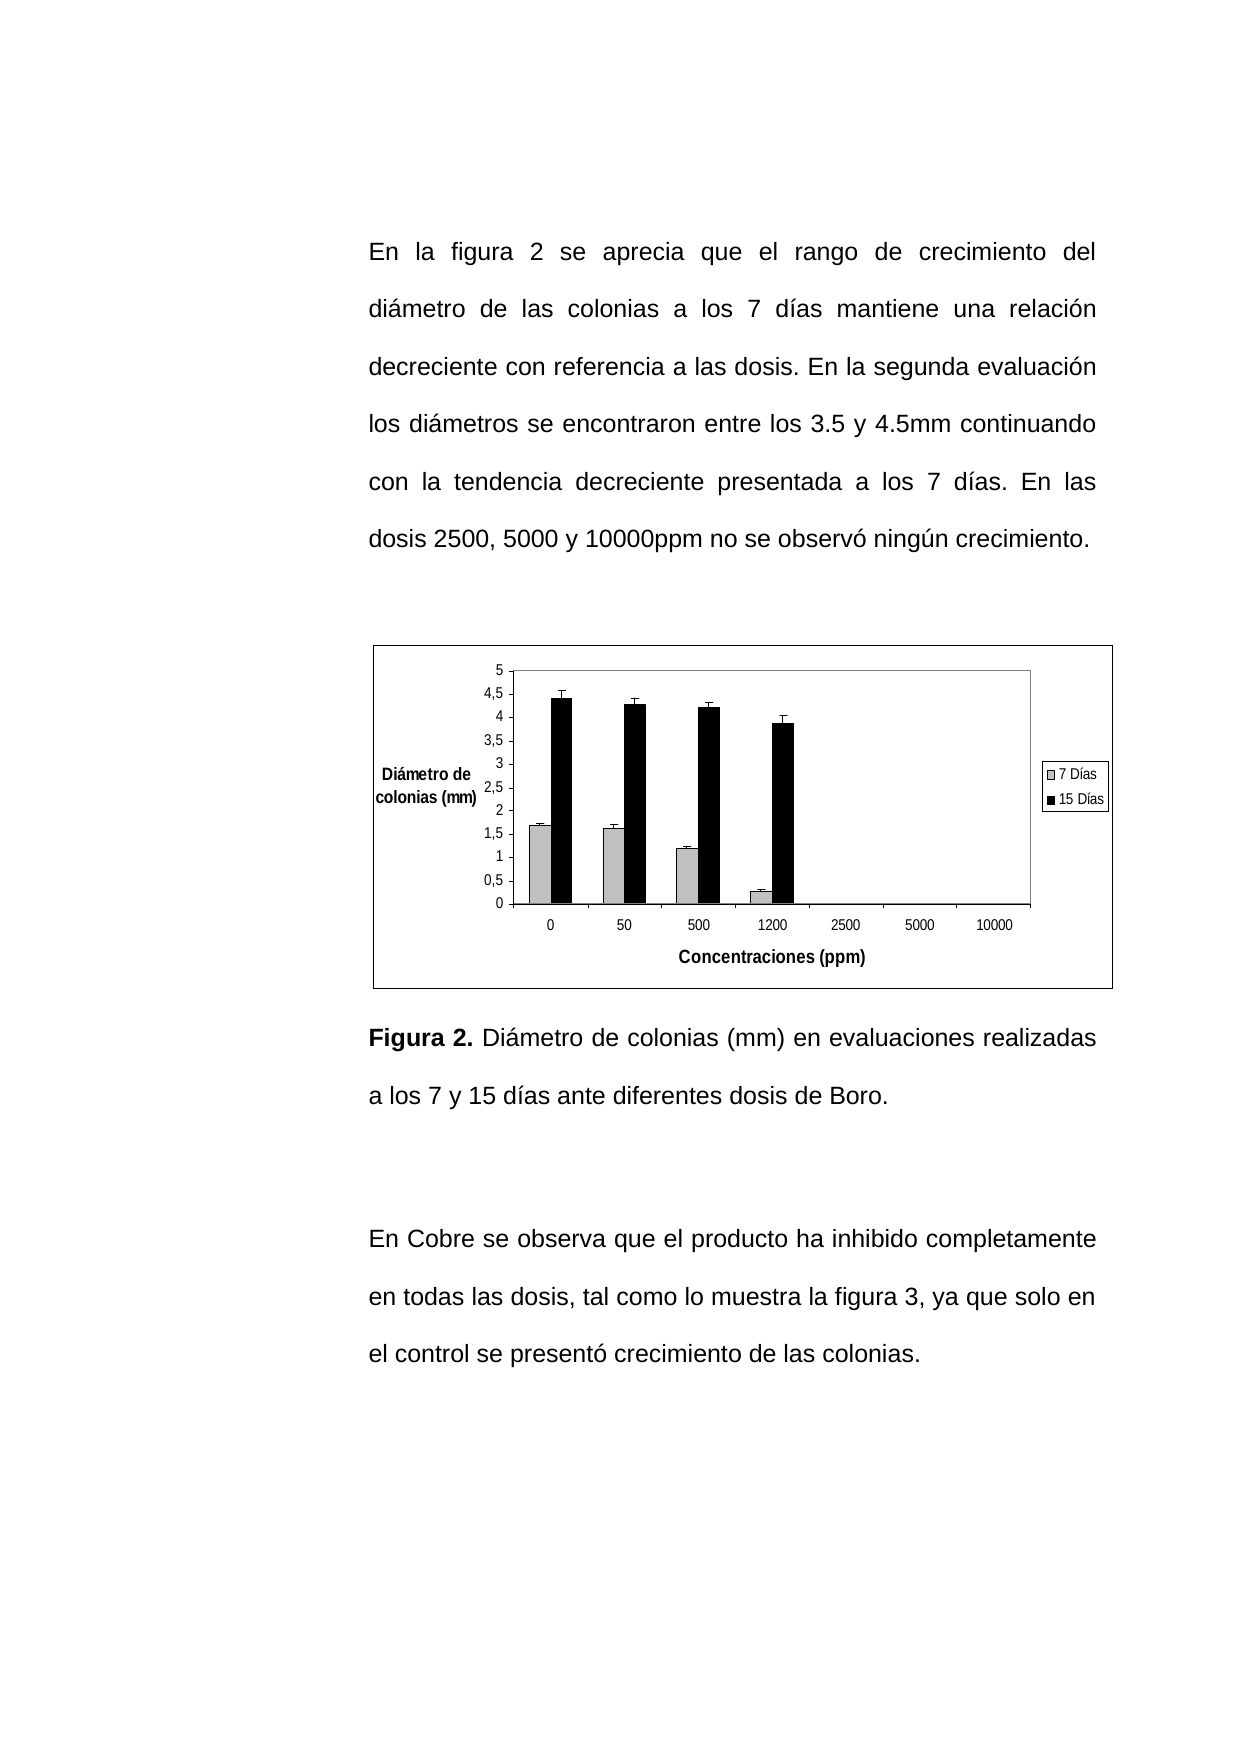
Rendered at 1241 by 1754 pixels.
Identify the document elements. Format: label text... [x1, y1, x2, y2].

text Figura 2. Diámetro de colonias (mm) en evaluaciones realizadas a los 7 y 15 días ante diferentes dosis de Boro. [368, 1023, 1098, 1109]
text En Cobre se observa que el producto ha inhibido completamente en todas las dosis, tal como lo muestra la figura 3, ya que solo en el control se presentó crecimiento de las colonias. [368, 1224, 1098, 1368]
text En la figura 2 se aprecia que el rango de crecimiento del diámetro de las colonias a los 7 días mantiene una relación decreciente con referencia a las dosis. En la segunda evaluación los diámetros se encontraron entre los 3.5 y 4.5mm continuando con la tendencia decreciente presentada a los 7 días. En las dosis 2500, 5000 y 10000ppm no se observó ningún crecimiento. [368, 237, 1098, 553]
